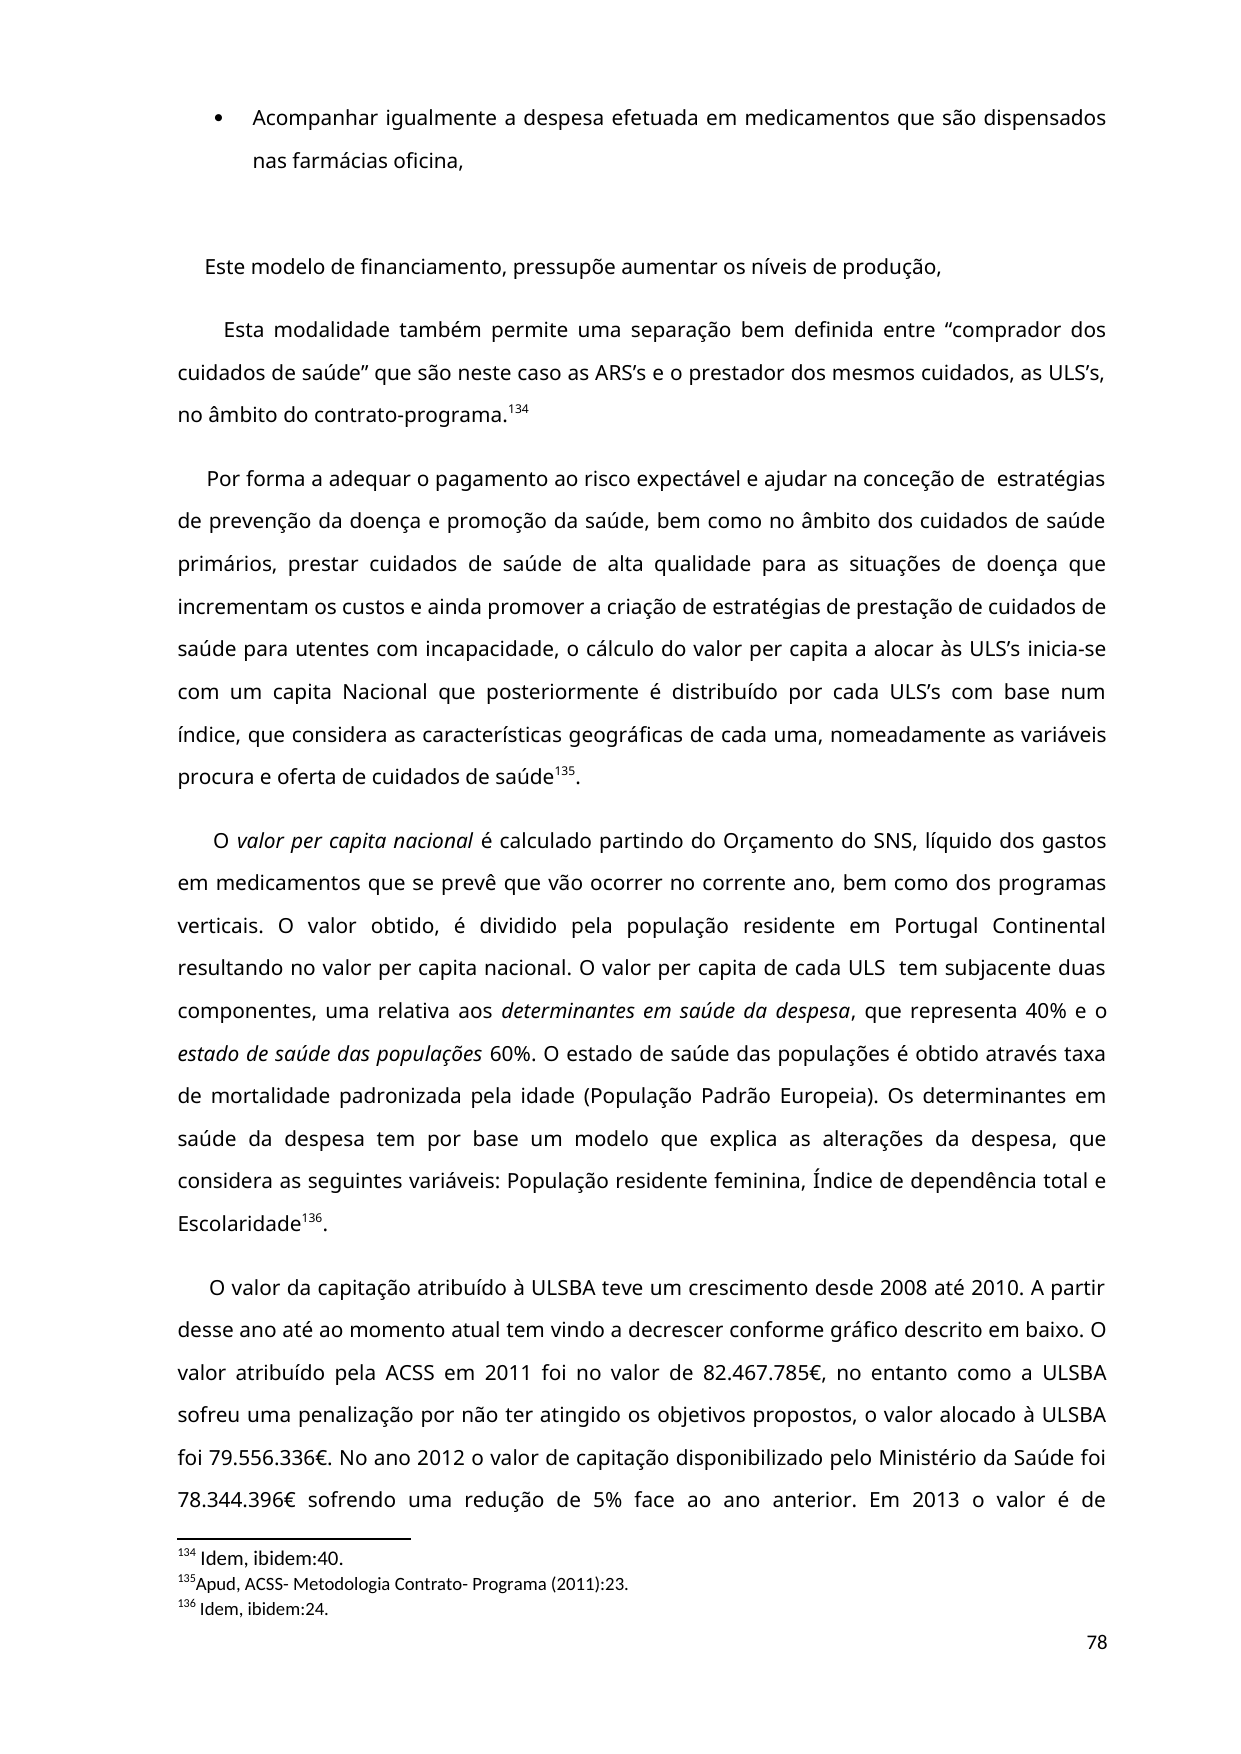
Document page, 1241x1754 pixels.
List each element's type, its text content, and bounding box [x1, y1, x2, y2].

text O valor per capita nacional é calculado partindo do Orçamento do SNS, líquido dos gastos em medicamentos que se prevê que vão ocorrer no corrente ano, bem como dos programas verticais. O valor obtido, é dividido pela população residente em Portugal Continental resultando no valor per capita nacional. O valor per capita de cada ULS tem subjacente duas componentes, uma relativa aos determinantes em saúde da despesa, que representa 40% e o estado de saúde das populações 60%. O estado de saúde das populações é obtido através taxa de mortalidade padronizada pela idade (População Padrão Europeia). Os determinantes em saúde da despesa tem por base um modelo que explica as alterações da despesa, que considera as seguintes variáveis: População residente feminina, Índice de dependência total e Escolaridade. [177, 826, 1107, 1238]
list Acompanhar igualmente a despesa efetuada em medicamentos que são dispensados nas farmácias oficina, [215, 103, 1107, 174]
text Este modelo de financiamento, pressupõe aumentar os níveis de produção, [177, 252, 1107, 280]
text Por forma a adequar o pagamento ao risco expectável e ajudar na conceção de estratégias de prevenção da doença e promoção da saúde, bem como no âmbito dos cuidados de saúde primários, prestar cuidados de saúde de alta qualidade para as situações de doença que incrementam os custos e ainda promover a criação de estratégias de prestação de cuidados de saúde para utentes com incapacidade, o cálculo do valor per capita a alocar às ULS’s inicia-se com um capita Nacional que posteriormente é distribuído por cada ULS’s com base num índice, que considera as características geográficas de cada uma, nomeadamente as variáveis procura e oferta de cuidados de saúde. [177, 464, 1107, 791]
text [177, 1273, 1107, 1514]
text Esta modalidade também permite uma separação bem definida entre “comprador dos cuidados de saúde” que são neste caso as ARS’s e o prestador dos mesmos cuidados, as ULS’s, no âmbito do contrato-programa. [177, 315, 1107, 429]
